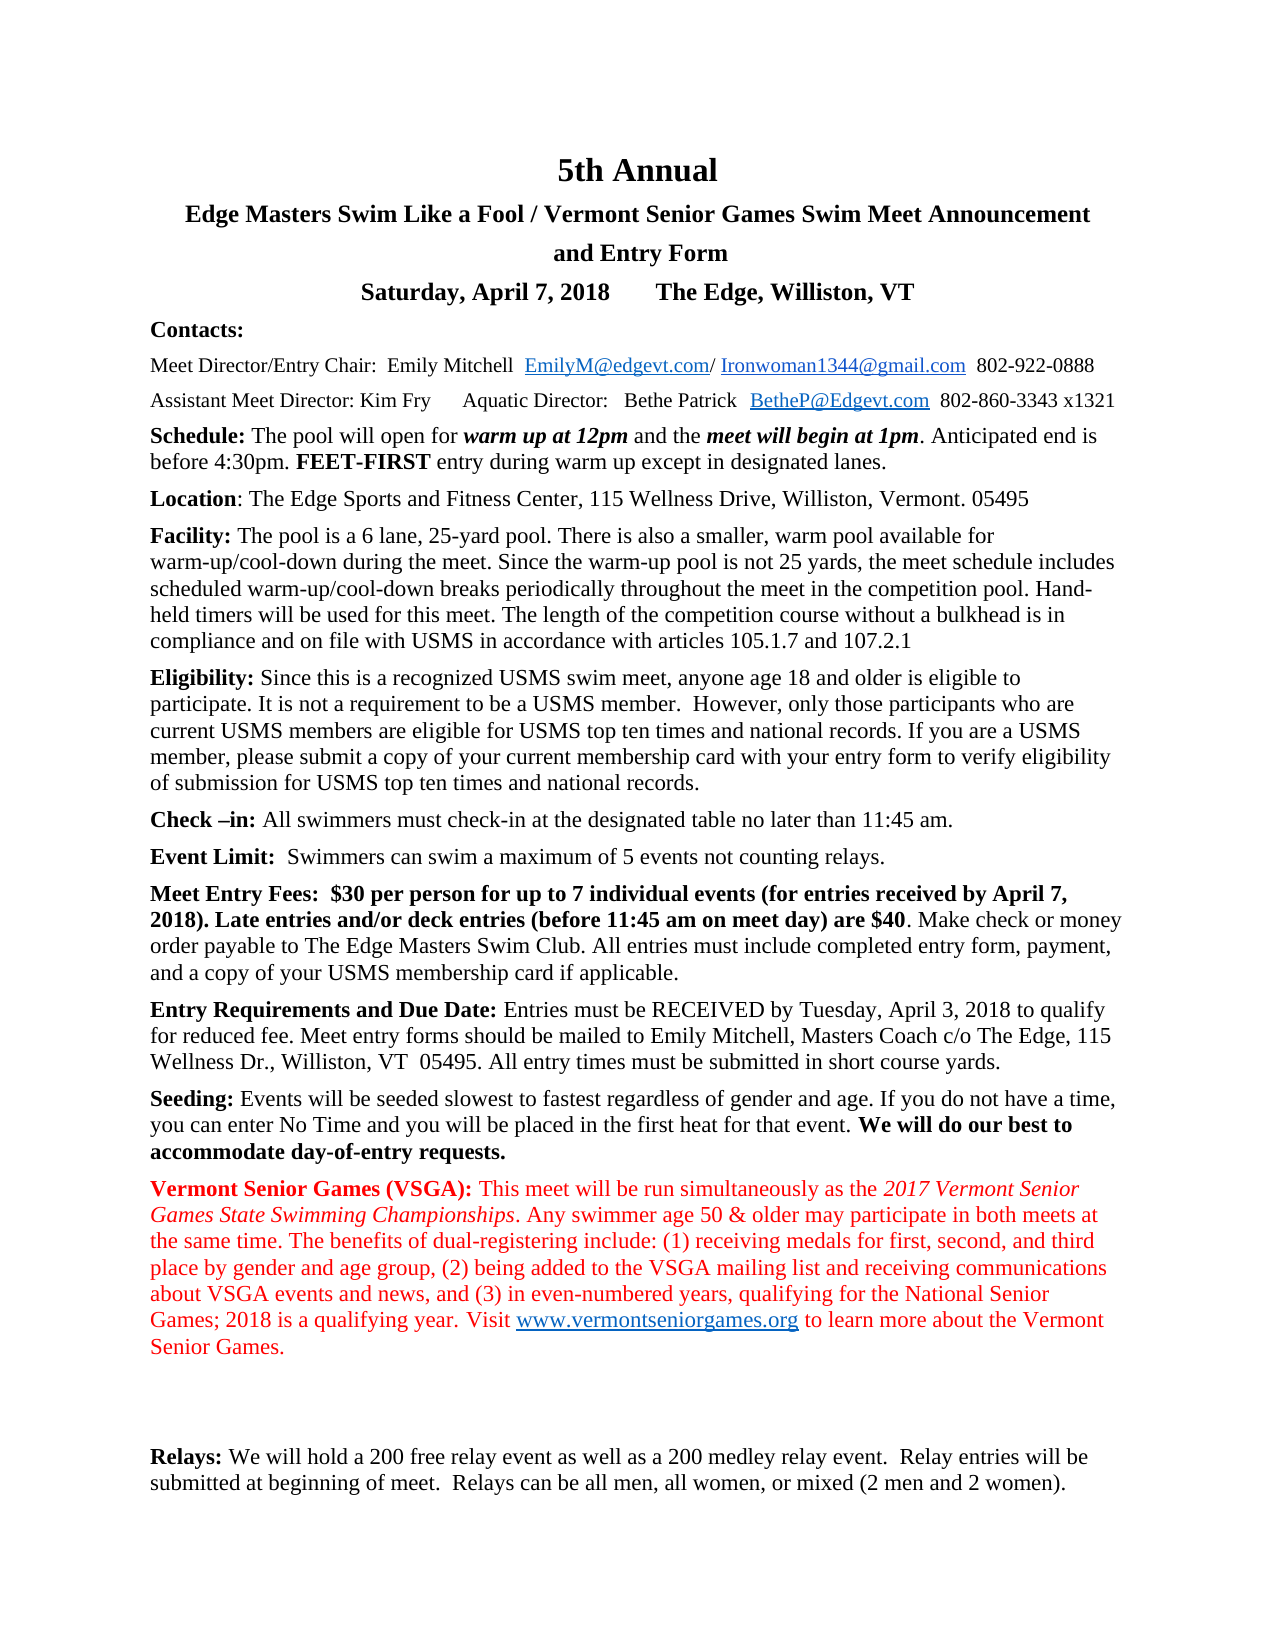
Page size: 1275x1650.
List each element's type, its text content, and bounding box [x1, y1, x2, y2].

text Facility: The pool is a 6 lane, 25-yard pool. There is also a smaller, warm pool available for warm-up/cool-down during the meet. Since the warm-up pool is not 25 yards, the meet schedule includes scheduled warm-up/cool-down breaks periodically throughout the meet in the competition pool. Hand-held timers will be used for this meet. The length of the competition course without a bulkhead is in compliance and on file with USMS in accordance with articles 105.1.7 and 107.2.1 [150, 522, 1125, 654]
text Check –in: All swimmers must check-in at the designated table no later than 11:45 am. [150, 806, 1125, 833]
text Meet Director/Entry Chair: Emily Mitchell EmilyM@edgevt.com/ Ironwoman1344@gmail.com 802-922-0888 [150, 353, 1125, 377]
text Contacts: [150, 316, 1125, 343]
text Edge Masters Swim Like a Fool / Vermont Senior Games Swim Meet Announcement [150, 199, 1125, 227]
text Vermont Senior Games (VSGA): This meet will be run simultaneously as the 2017 Vermont Senior Games State Swimming Championships. Any swimmer age 50 & older may participate in both meets at the same time. The benefits of dual-registering include: (1) receiving medals for first, second, and third place by gender and age group, (2) being added to the VSGA mailing list and receiving communications about VSGA events and news, and (3) in even-numbered years, qualifying for the National Senior Games; 2018 is a qualifying year. Visit www.vermontseniorgames.org to learn more about the Vermont Senior Games. [150, 1174, 1125, 1359]
text Saturday, April 7, 2018 The Edge, Williston, VT [150, 277, 1125, 306]
text Schedule: The pool will open for warm up at 12pm and the meet will begin at 1pm. Anticipated end is before 4:30pm. FEET-FIRST entry during warm up except in designated lanes. [150, 422, 1125, 475]
text Assistant Meet Director: Kim Fry Aquatic Director: Bethe Patrick BetheP@Edgevt.com 802-860-3343 x1321 [150, 387, 1125, 412]
text Event Limit: Swimmers can swim a maximum of 5 events not counting relays. [150, 843, 1125, 869]
text Location: The Edge Sports and Fitness Center, 115 Wellness Drive, Williston, Vermont. 05495 [150, 485, 1125, 511]
text Meet Entry Fees: $30 per person for up to 7 individual events (for entries received by April 7, 2018). Late entries and/or deck entries (before 11:45 am on meet day) are $40. Make check or money order payable to The Edge Masters Swim Club. All entries must include completed entry form, payment, and a copy of your USMS membership card if applicable. [150, 880, 1125, 985]
text 5th Annual [150, 150, 1125, 188]
text Seeding: Events will be seeded slowest to fastest regardless of gender and age. If you do not have a time, you can enter No Time and you will be placed in the first heat for that event. We will do our best to accommodate day-of-entry requests. [150, 1085, 1125, 1164]
text Eligibility: Since this is a recognized USMS swim meet, anyone age 18 and older is eligible to participate. It is not a requirement to be a USMS member. However, only those participants who are current USMS members are eligible for USMS top ten times and national records. If you are a USMS member, please submit a copy of your current membership card with your entry form to verify eligibility of submission for USMS top ten times and national records. [150, 664, 1125, 796]
text and Entry Form [150, 238, 1125, 267]
text Relays: We will hold a 200 free relay event as well as a 200 medley relay event. Relay entries will be submitted at beginning of meet. Relays can be all men, all women, or mixed (2 men and 2 women). [150, 1443, 1125, 1496]
text Entry Requirements and Due Date: Entries must be RECEIVED by Tuesday, April 3, 2018 to qualify for reduced fee. Meet entry forms should be mailed to Emily Mitchell, Masters Coach c/o The Edge, 115 Wellness Dr., Williston, VT 05495. All entry times must be submitted in short course yards. [150, 996, 1125, 1075]
